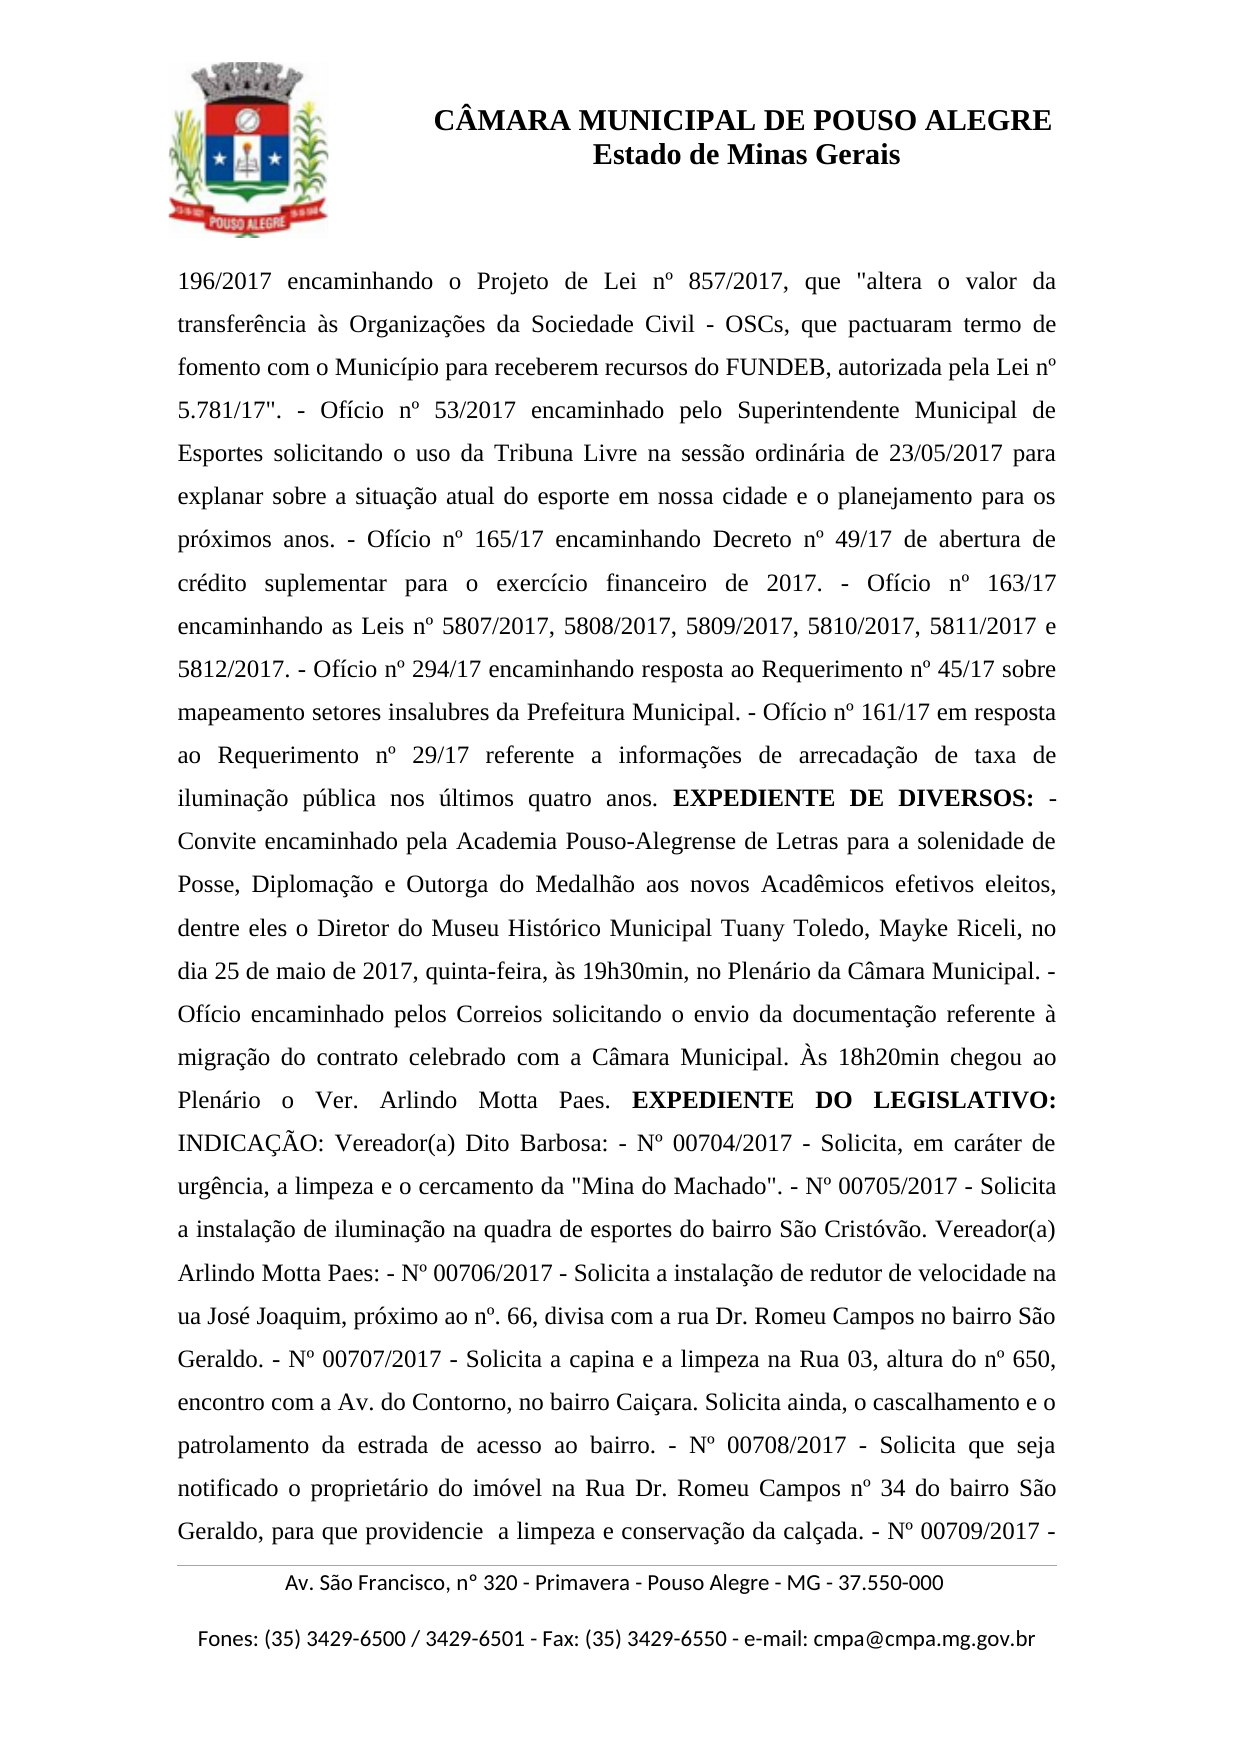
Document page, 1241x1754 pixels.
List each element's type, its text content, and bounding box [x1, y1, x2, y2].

picture [168, 62, 329, 238]
